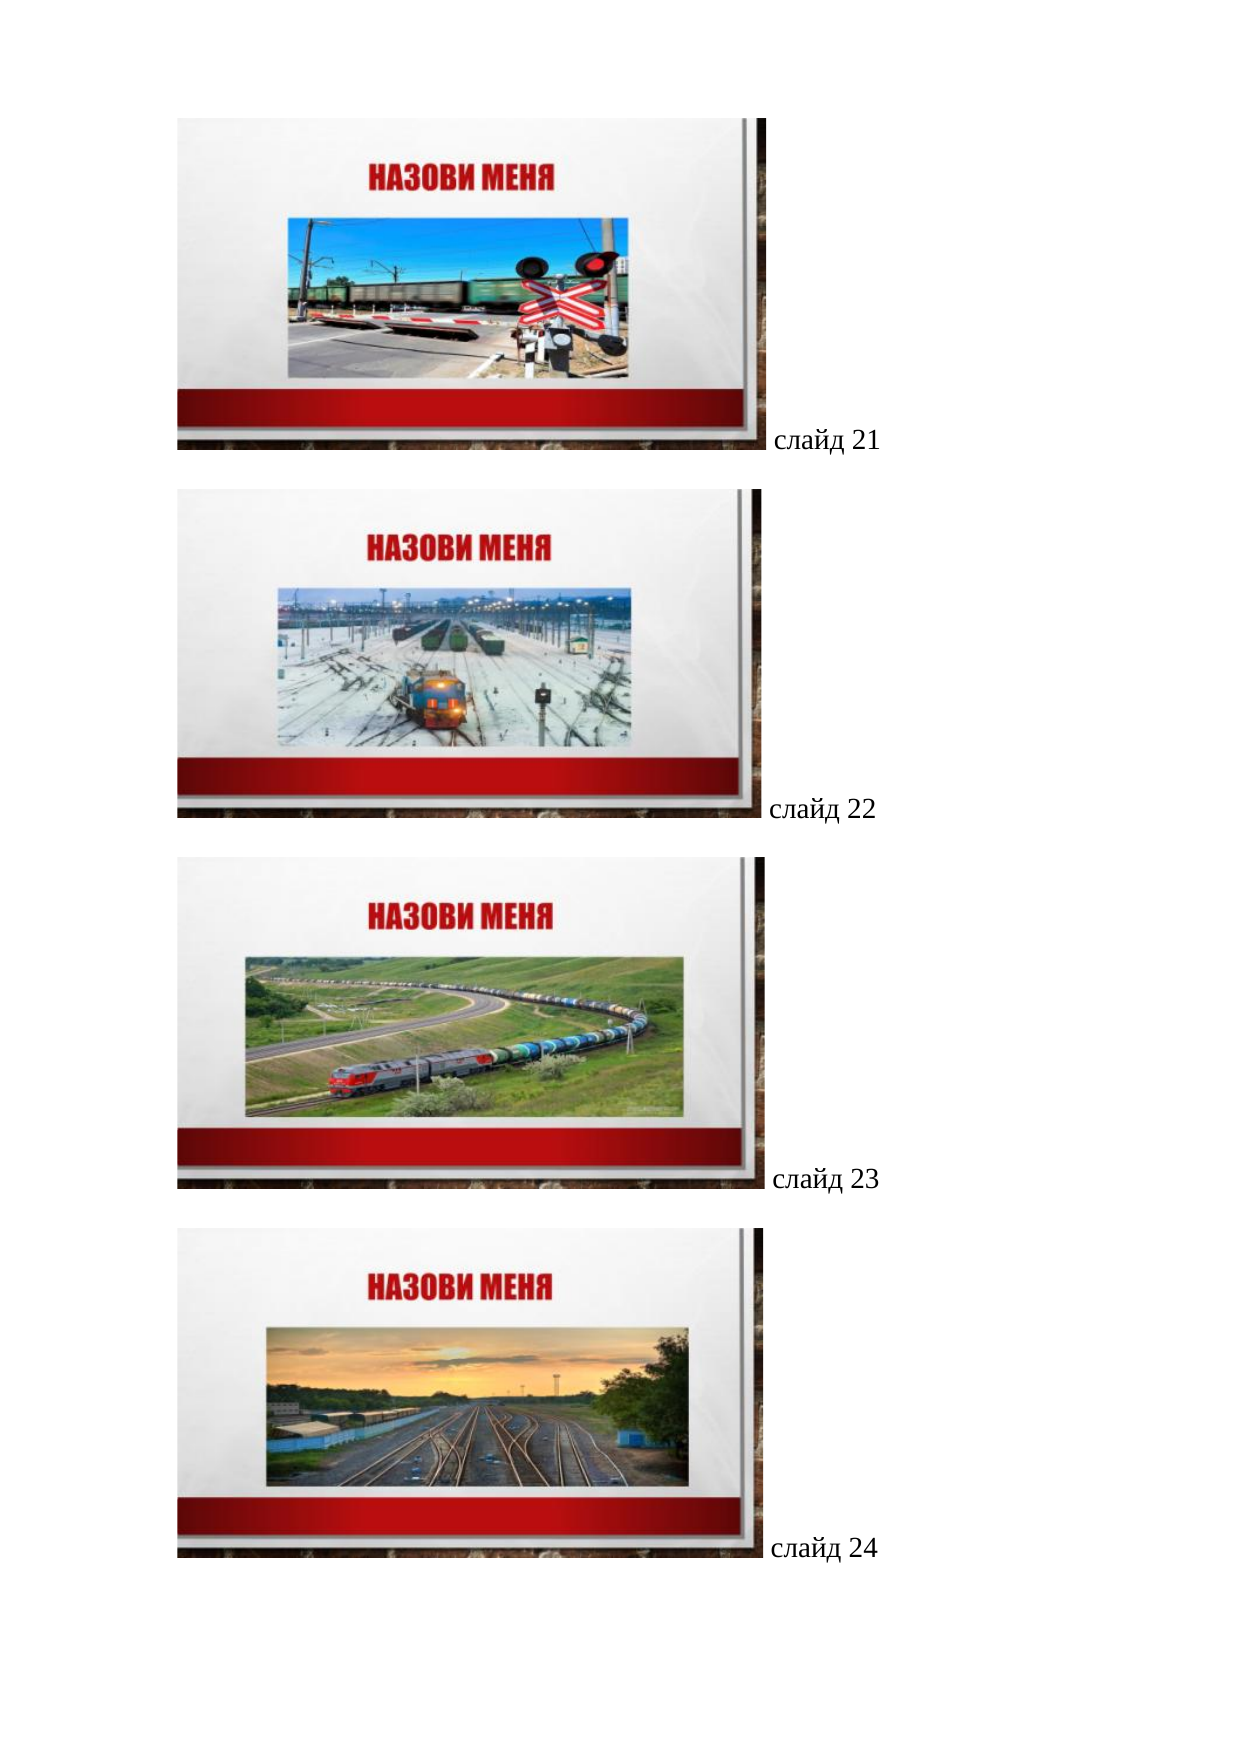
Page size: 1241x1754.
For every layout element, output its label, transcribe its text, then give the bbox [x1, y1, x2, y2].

picture [177, 857, 765, 1189]
picture [177, 1228, 764, 1558]
picture [177, 489, 762, 818]
picture [177, 118, 767, 450]
